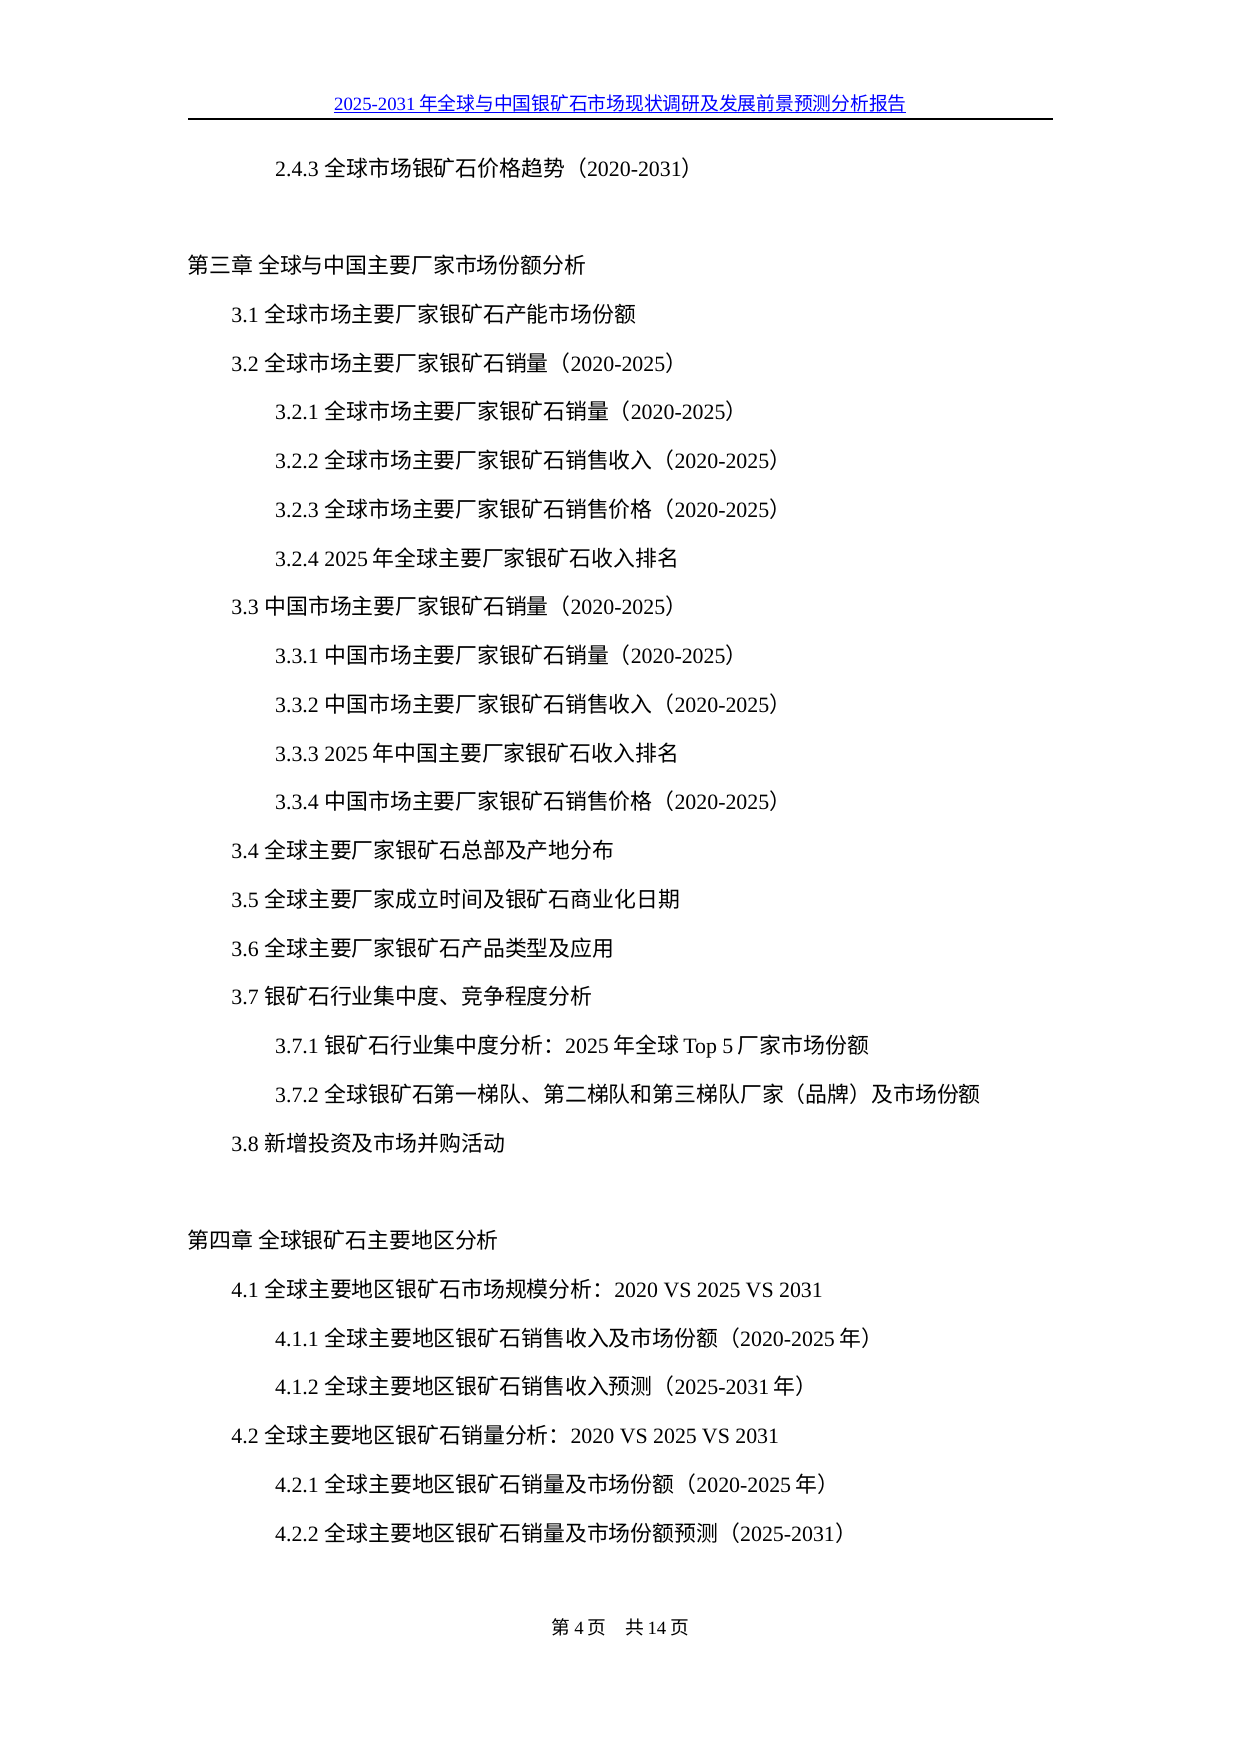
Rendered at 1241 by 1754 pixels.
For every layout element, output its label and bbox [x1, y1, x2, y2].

text [187, 150, 1053, 1548]
